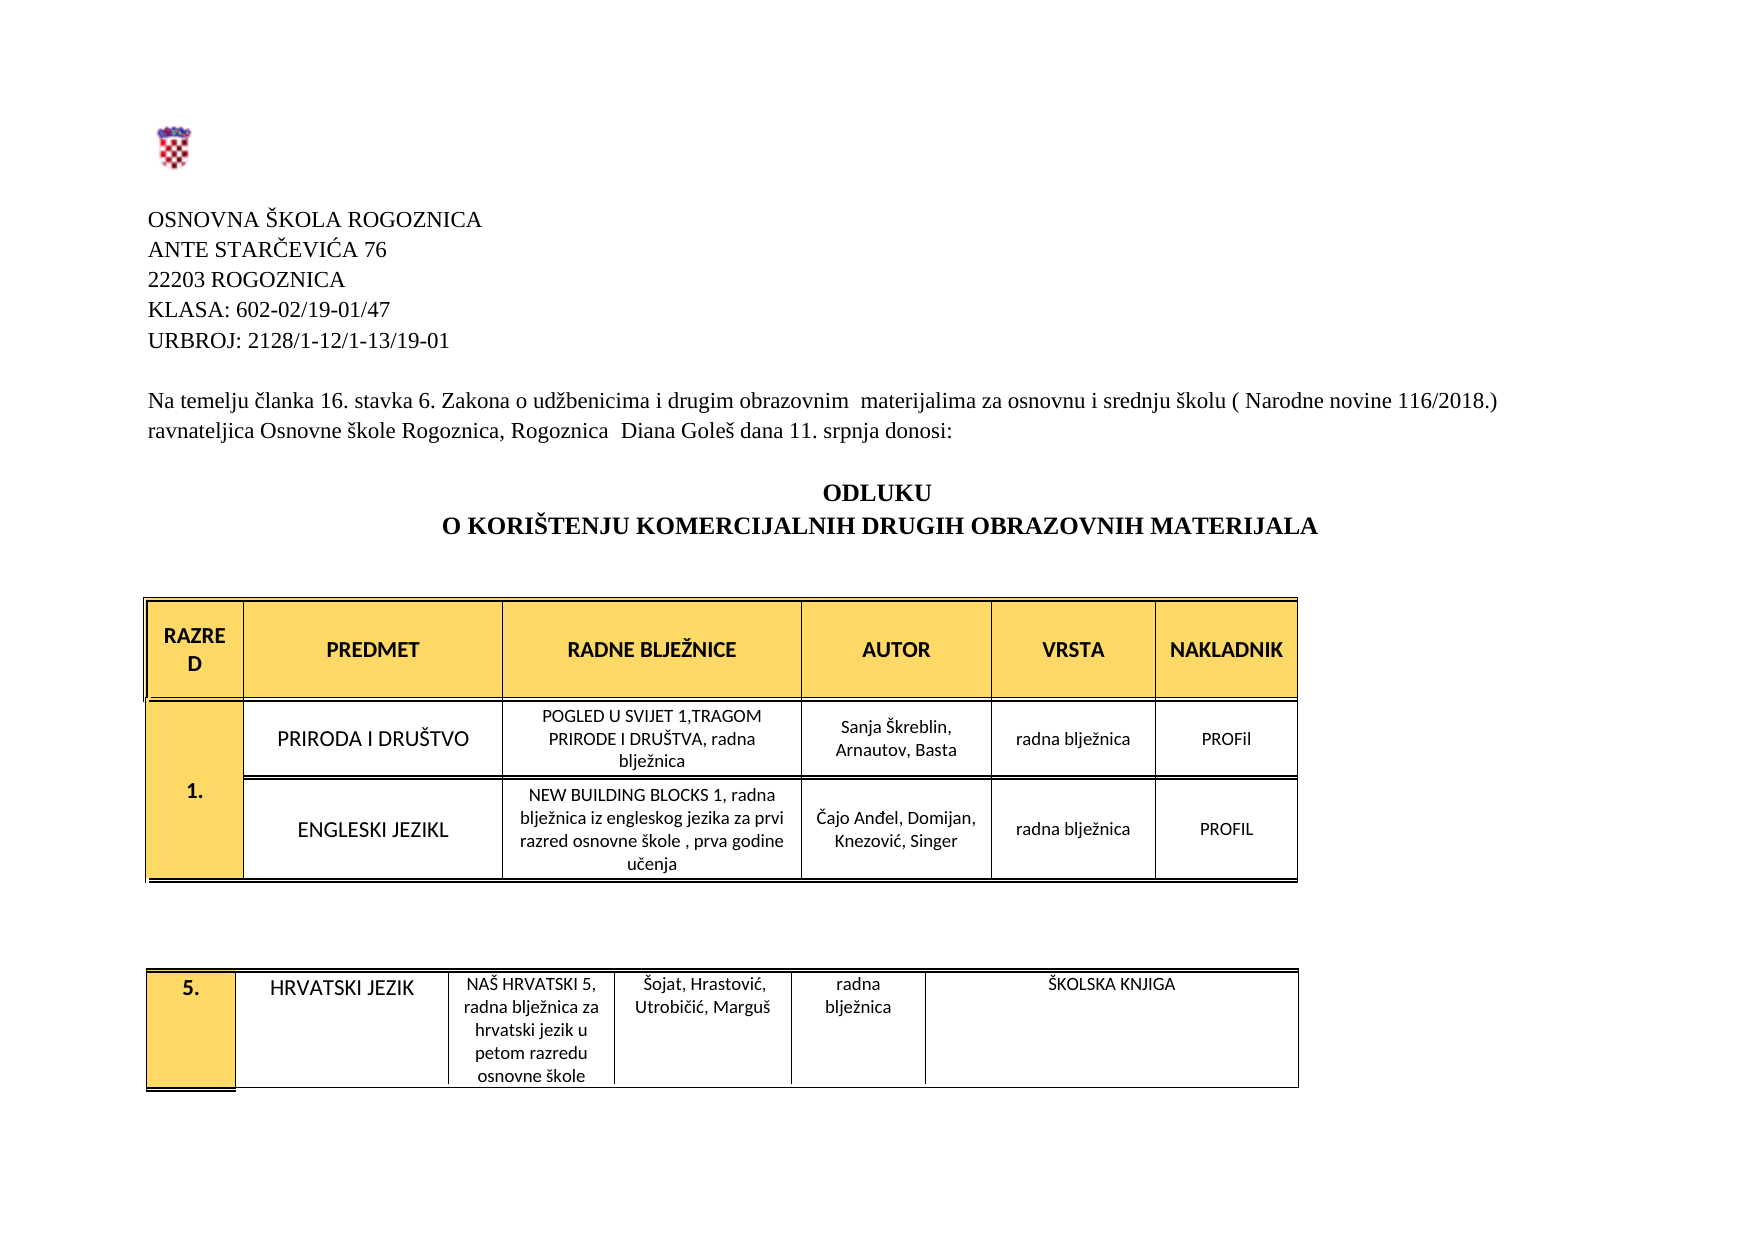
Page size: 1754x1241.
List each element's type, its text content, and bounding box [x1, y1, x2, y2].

table_header 5. [147, 973, 235, 1087]
table_cell PROFIL [1156, 780, 1297, 878]
text URBROJ: 2128/1-12/1-13/19-01 [148, 327, 1606, 353]
text KLASA: 602-02/19-01/47 [148, 296, 1606, 323]
table_header Šojat, Hrastović, Utrobičić, Marguš [614, 973, 791, 1087]
table_cell PROFil [1156, 702, 1297, 775]
table_cell NEW BUILDING BLOCKS 1, radna blježnica iz engleskog jezika za prvi razred osnovne škole , prva godine učenja [503, 780, 801, 878]
picture [147, 112, 203, 181]
table_header AUTOR [802, 602, 991, 697]
table_header NAŠ HRVATSKI 5, radna blježnica za hrvatski jezik u petom razredu osnovne škole [448, 973, 614, 1087]
table_header NAKLADNIK [1156, 602, 1297, 697]
table_header VRSTA [992, 602, 1155, 697]
text Na temelju članka 16. stavka 6. Zakona o udžbenicima i drugim obrazovnim materijalima za osnovnu i srednju školu ( Narodne novine 116/2018.) ravnateljica Osnovne škole Rogoznica, Rogoznica Diana Goleš dana 11. srpnja donosi: [148, 387, 1606, 444]
table_cell Sanja Škreblin, Arnautov, Basta [802, 702, 991, 775]
table_cell radna blježnica [992, 780, 1155, 878]
table_cell ENGLESKI JEZIKL [244, 780, 502, 878]
table_cell 1. [146, 697, 243, 878]
text OSNOVNA ŠKOLA ROGOZNICA [148, 206, 1606, 232]
table_header RADNE BLJEŽNICE [503, 602, 801, 697]
table_cell PRIRODA I DRUŠTVO [244, 702, 502, 775]
table_header PREDMET [244, 602, 502, 697]
text 22203 ROGOZNICA [148, 266, 1606, 293]
table_header HRVATSKI JEZIK [236, 973, 448, 1087]
table_cell Čajo Anđel, Domijan, Knezović, Singer [802, 780, 991, 878]
table_cell POGLED U SVIJET 1,TRAGOM PRIRODE I DRUŠTVA, radna blježnica [503, 702, 801, 775]
table_cell radna blježnica [992, 702, 1155, 775]
table_header RAZRED [148, 602, 243, 697]
text ODLUKU [148, 478, 1606, 506]
table_header ŠKOLSKA KNJIGA [925, 973, 1298, 1087]
text ANTE STARČEVIĆA 76 [148, 236, 1606, 262]
table_header radna blježnica [791, 973, 925, 1087]
text O KORIŠTENJU KOMERCIJALNIH DRUGIH OBRAZOVNIH MATERIJALA [148, 511, 1606, 539]
